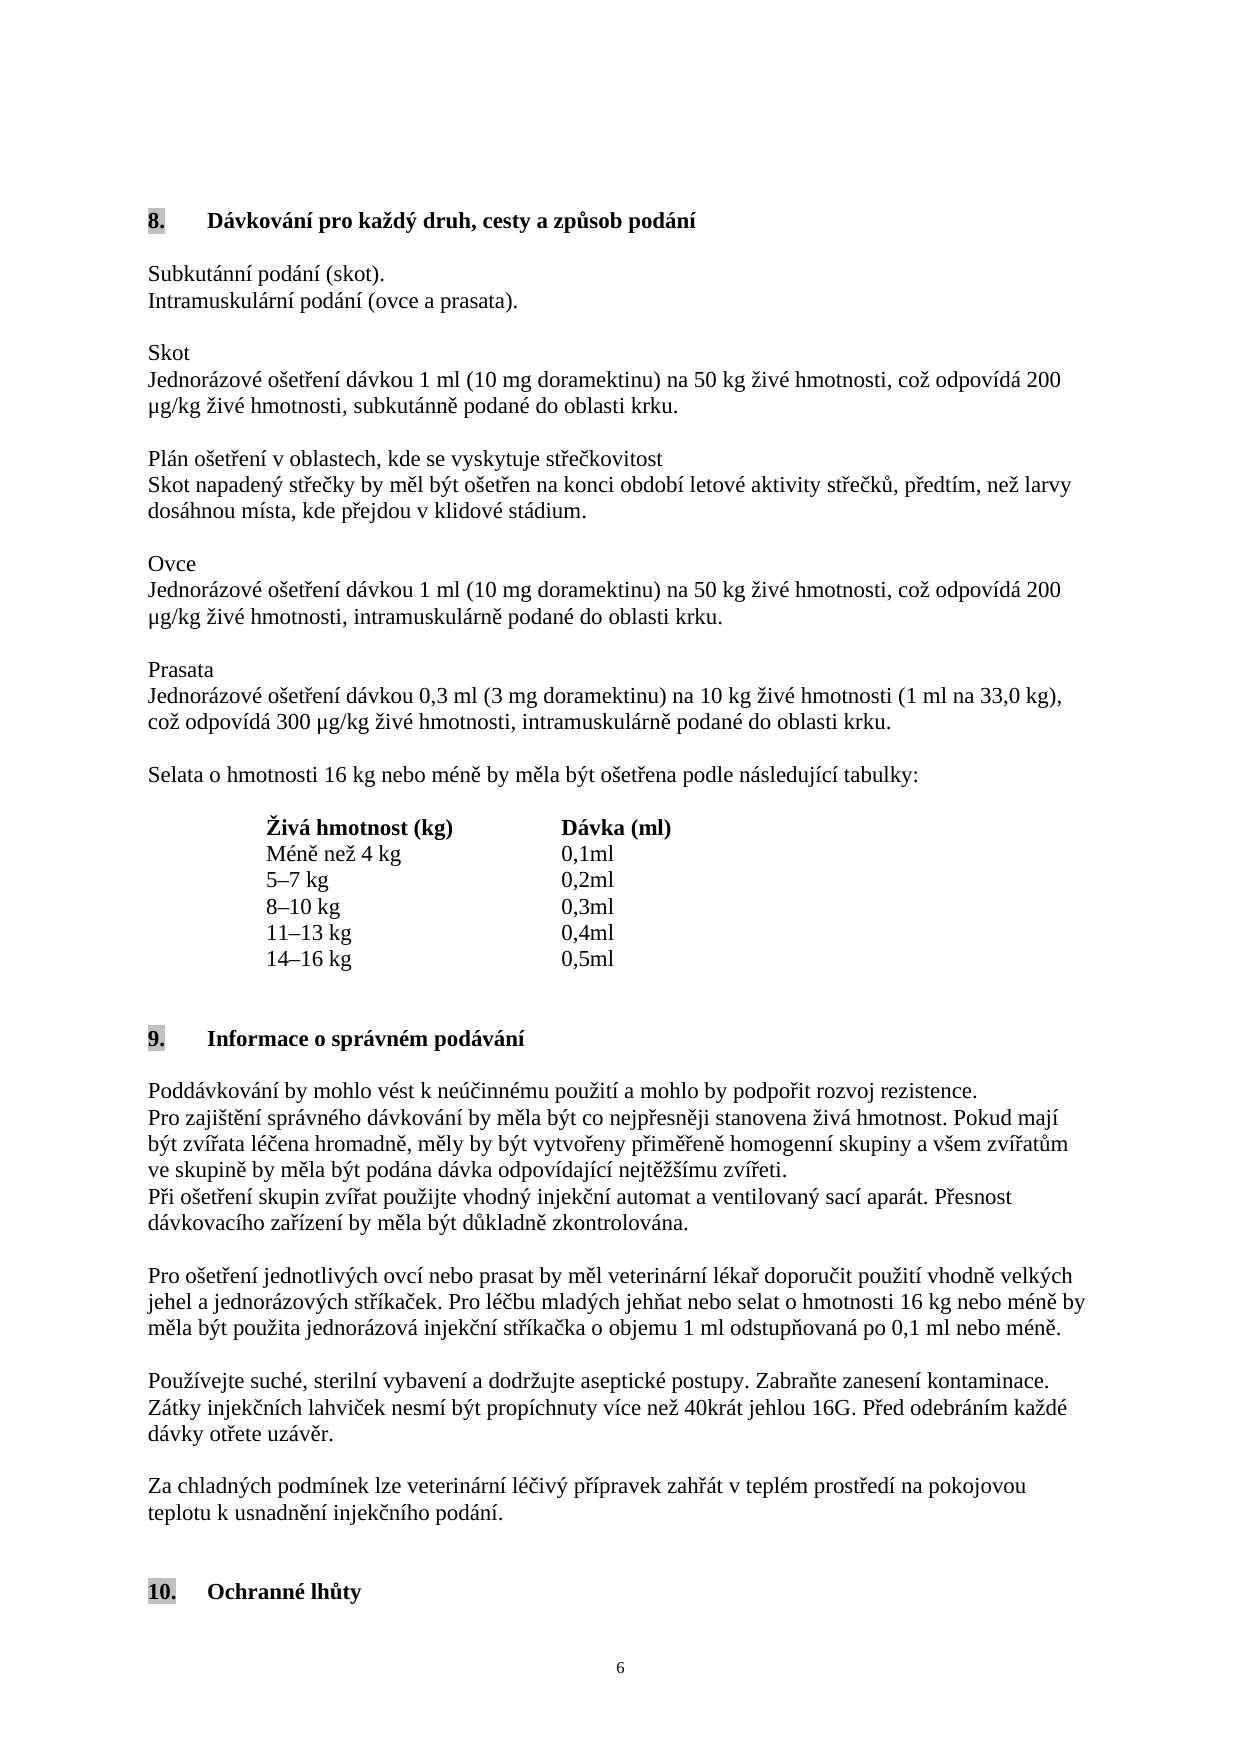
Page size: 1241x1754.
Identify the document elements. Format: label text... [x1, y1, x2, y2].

text 5–7 kg 0,2ml [207, 866, 1092, 893]
text Při ošetření skupin zvířat použijte vhodný injekční automat a ventilovaný sací aparát. Přesnost dávkovacího zařízení by měla být důkladně zkontrolována. [148, 1183, 1092, 1235]
text Subkutánní podání (skot). [148, 260, 1092, 287]
text 8–10 kg 0,3ml [207, 893, 1092, 919]
text 9. Informace o správném podávání [148, 1024, 1092, 1051]
text Poddávkování by mohlo vést k neúčinnému použití a mohlo by podpořit rozvoj rezistence. [148, 1077, 1092, 1104]
text Za chladných podmínek lze veterinární léčivý přípravek zahřát v teplém prostředí na pokojovou teplotu k usnadnění injekčního podání. [148, 1473, 1092, 1525]
text Prasata [148, 656, 1092, 682]
text Méně než 4 kg 0,1ml [207, 840, 1092, 866]
text Skot napadený střečky by měl být ošetřen na konci období letové aktivity střečků, předtím, než larvy dosáhnou místa, kde přejdou v klidové stádium. [148, 471, 1092, 524]
text Živá hmotnost (kg) Dávka (ml) [207, 814, 1092, 840]
text Pro zajištění správného dávkování by měla být co nejpřesněji stanovena živá hmotnost. Pokud mají být zvířata léčena hromadně, měly by být vytvořeny přiměřeně homogenní skupiny a všem zvířatům ve skupině by měla být podána dávka odpovídající nejtěžšímu zvířeti. [148, 1104, 1092, 1183]
text Skot [148, 339, 1092, 366]
text 11–13 kg 0,4ml [207, 919, 1092, 946]
text Selata o hmotnosti 16 kg nebo méně by měla být ošetřena podle následující tabulky: [148, 761, 1092, 787]
text Jednorázové ošetření dávkou 1 ml (10 mg doramektinu) na 50 kg živé hmotnosti, což odpovídá 200 μg/kg živé hmotnosti, subkutánně podané do oblasti krku. [148, 366, 1092, 418]
text 10. Ochranné lhůty [176, 1578, 1092, 1604]
text Jednorázové ošetření dávkou 1 ml (10 mg doramektinu) na 50 kg živé hmotnosti, což odpovídá 200 μg/kg živé hmotnosti, intramuskulárně podané do oblasti krku. [148, 577, 1092, 629]
text 14–16 kg 0,5ml [207, 946, 1092, 972]
text Pro ošetření jednotlivých ovcí nebo prasat by měl veterinární lékař doporučit použití vhodně velkých jehel a jednorázových stříkaček. Pro léčbu mladých jehňat nebo selat o hmotnosti 16 kg nebo méně by měla být použita jednorázová injekční stříkačka o objemu 1 ml odstupňovaná po 0,1 ml nebo méně. [148, 1262, 1092, 1341]
text Jednorázové ošetření dávkou 0,3 ml (3 mg doramektinu) na 10 kg živé hmotnosti (1 ml na 33,0 kg), což odpovídá 300 μg/kg živé hmotnosti, intramuskulárně podané do oblasti krku. [148, 682, 1092, 735]
text Používejte suché, sterilní vybavení a dodržujte aseptické postupy. Zabraňte zanesení kontaminace. Zátky injekčních lahviček nesmí být propíchnuty více než 40krát jehlou 16G. Před odebráním každé dávky otřete uzávěr. [148, 1367, 1092, 1446]
text Intramuskulární podání (ovce a prasata). [148, 287, 1092, 313]
text Plán ošetření v oblastech, kde se vyskytuje střečkovitost [148, 445, 1092, 471]
text Ovce [148, 550, 1092, 577]
text 8. Dávkování pro každý druh, cesty a způsob podání [165, 208, 1092, 234]
